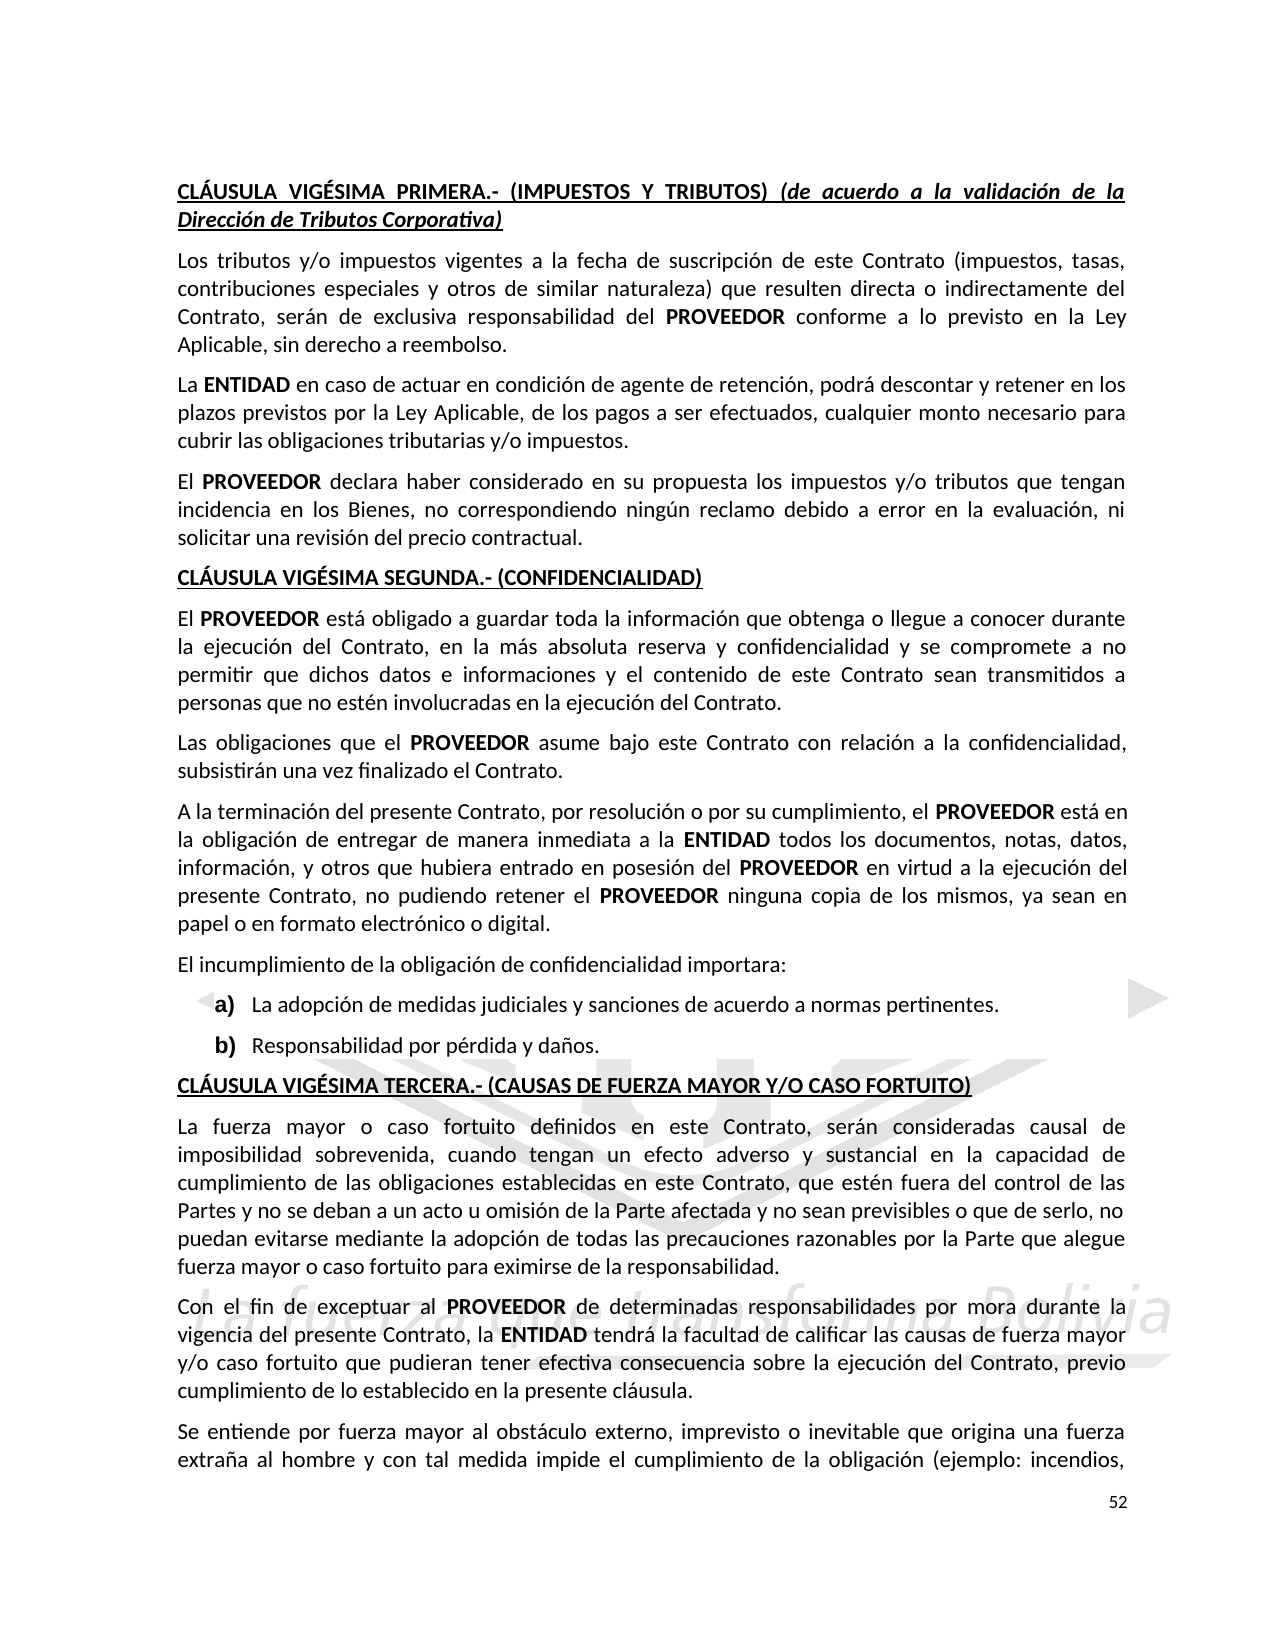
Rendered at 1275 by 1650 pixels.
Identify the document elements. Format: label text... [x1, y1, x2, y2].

text CLÁUSULA VIGÉSIMA PRIMERA.- (IMPUESTOS Y TRIBUTOS) (de acuerdo a la validación de la Dirección de Tributos Corporativa) [177, 177, 1127, 233]
text CLÁUSULA VIGÉSIMA TERCERA.- (CAUSAS DE FUERZA MAYOR Y/O CASO FORTUITO) [177, 1071, 1127, 1099]
text El incumplimiento de la obligación de confidencialidad importara: [177, 950, 1128, 978]
text La fuerza mayor o caso fortuito definidos en este Contrato, serán consideradas causal de imposibilidad sobrevenida, cuando tengan un efecto adverso y sustancial en la capacidad de cumplimiento de las obligaciones establecidas en este Contrato, que estén fuera del control de las Partes y no se deban a un acto u omisión de la Parte afectada y no sean previsibles o que de serlo, no puedan evitarse mediante la adopción de todas las precauciones razonables por la Parte que alegue fuerza mayor o caso fortuito para eximirse de la responsabilidad. [177, 1112, 1127, 1280]
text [177, 1417, 1127, 1473]
text Los tributos y/o impuestos vigentes a la fecha de suscripción de este Contrato (impuestos, tasas, contribuciones especiales y otros de similar naturaleza) que resulten directa o indirectamente del Contrato, serán de exclusiva responsabilidad del PROVEEDOR conforme a lo previsto en la Ley Aplicable, sin derecho a reembolso. [177, 246, 1127, 358]
text Las obligaciones que el PROVEEDOR asume bajo este Contrato con relación a la confidencialidad, subsistirán una vez finalizado el Contrato. [177, 728, 1128, 784]
list La adopción de medidas judiciales y sanciones de acuerdo a normas pertinentes. [214, 990, 1128, 1018]
text Con el fin de exceptuar al PROVEEDOR de determinadas responsabilidades por mora durante la vigencia del presente Contrato, la ENTIDAD tendrá la facultad de calificar las causas de fuerza mayor y/o caso fortuito que pudieran tener efectiva consecuencia sobre la ejecución del Contrato, previo cumplimiento de lo establecido en la presente cláusula. [177, 1292, 1127, 1404]
text CLÁUSULA VIGÉSIMA SEGUNDA.- (CONFIDENCIALIDAD) [177, 563, 1127, 591]
text El PROVEEDOR declara haber considerado en su propuesta los impuestos y/o tributos que tengan incidencia en los Bienes, no correspondiendo ningún reclamo debido a error en la evaluación, ni solicitar una revisión del precio contractual. [177, 467, 1127, 551]
text A la terminación del presente Contrato, por resolución o por su cumplimiento, el PROVEEDOR está en la obligación de entregar de manera inmediata a la ENTIDAD todos los documentos, notas, datos, información, y otros que hubiera entrado en posesión del PROVEEDOR en virtud a la ejecución del presente Contrato, no pudiendo retener el PROVEEDOR ninguna copia de los mismos, ya sean en papel o en formato electrónico o digital. [177, 797, 1128, 937]
list Responsabilidad por pérdida y daños. [214, 1031, 1128, 1059]
text La ENTIDAD en caso de actuar en condición de agente de retención, podrá descontar y retener en los plazos previstos por la Ley Aplicable, de los pagos a ser efectuados, cualquier monto necesario para cubrir las obligaciones tributarias y/o impuestos. [177, 370, 1127, 454]
text El PROVEEDOR está obligado a guardar toda la información que obtenga o llegue a conocer durante la ejecución del Contrato, en la más absoluta reserva y confidencialidad y se compromete a no permitir que dichos datos e informaciones y el contenido de este Contrato sean transmitidos a personas que no estén involucradas en la ejecución del Contrato. [177, 604, 1128, 716]
